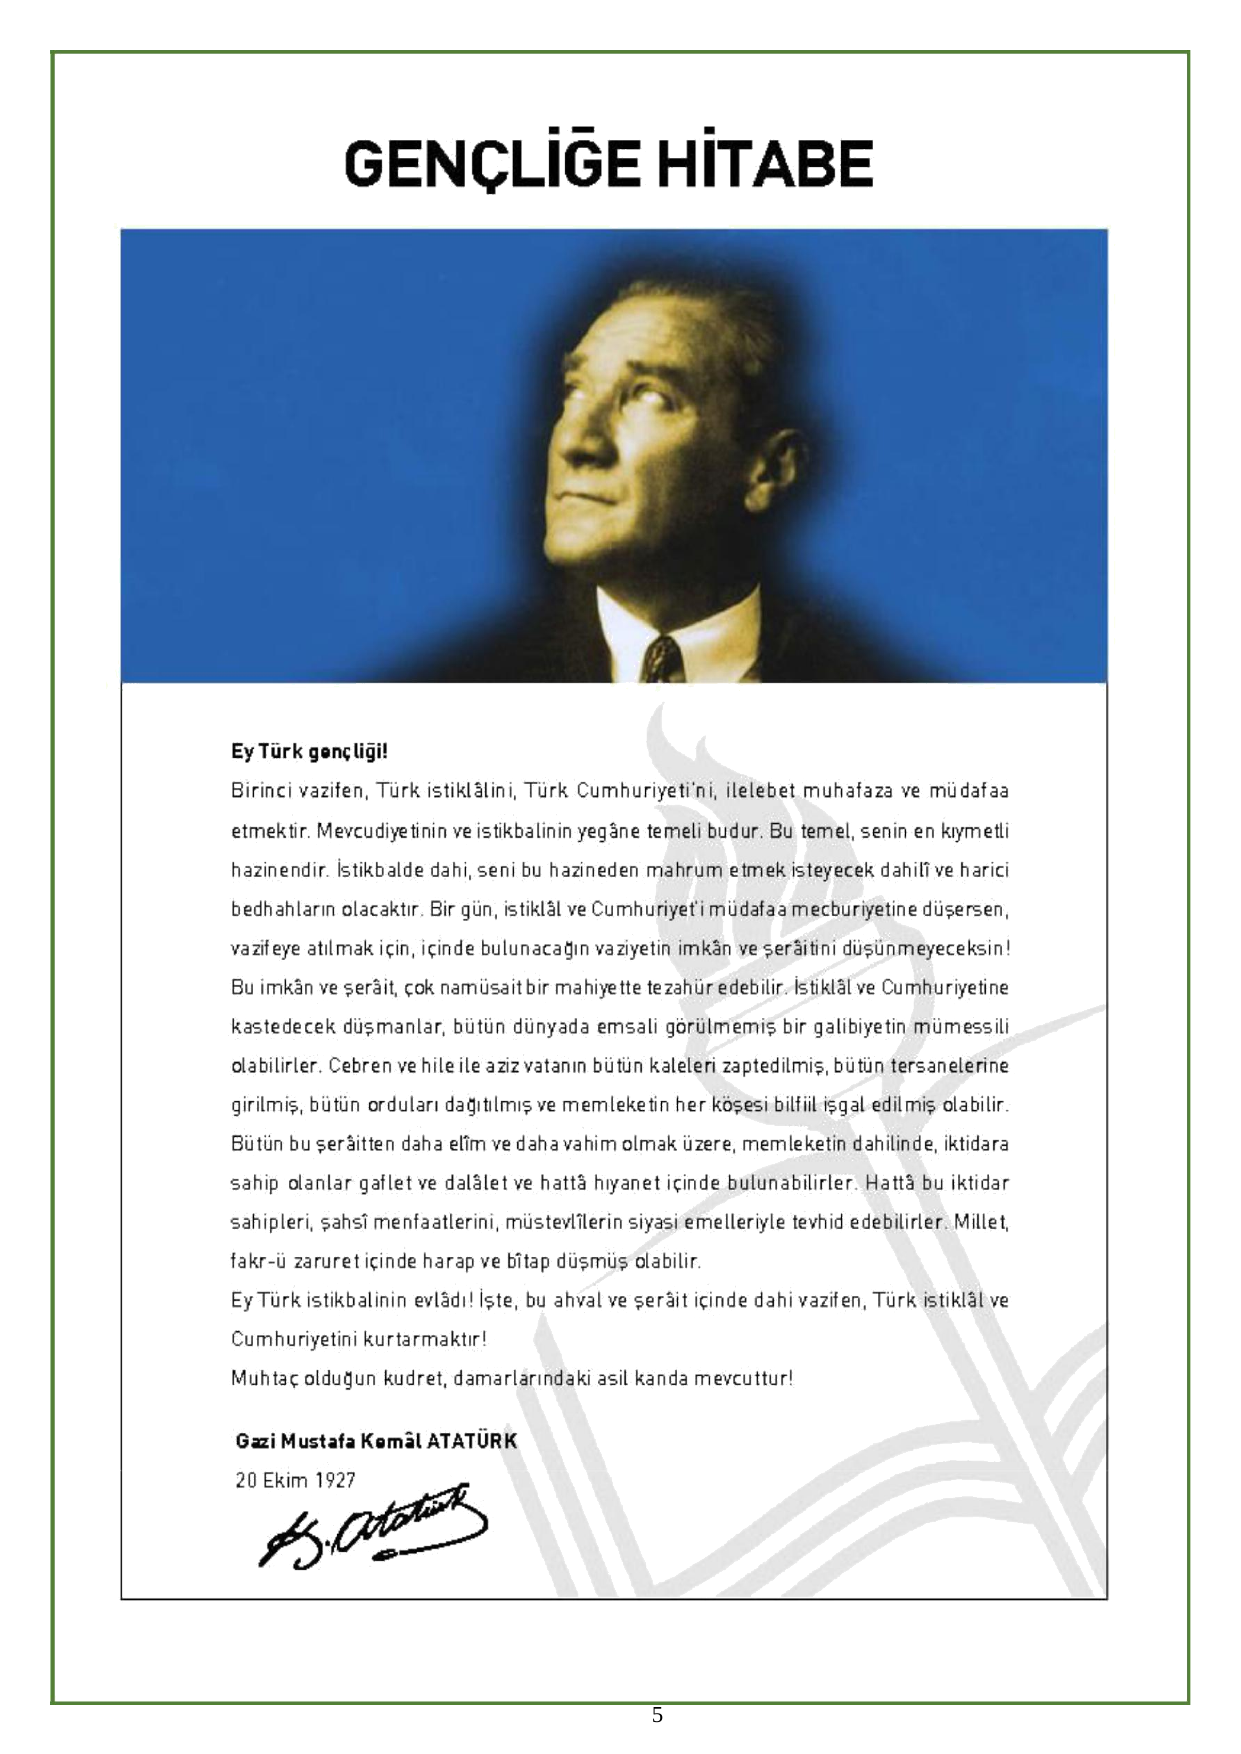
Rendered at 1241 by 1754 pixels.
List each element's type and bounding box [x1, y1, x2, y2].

picture [50, 50, 1191, 1705]
